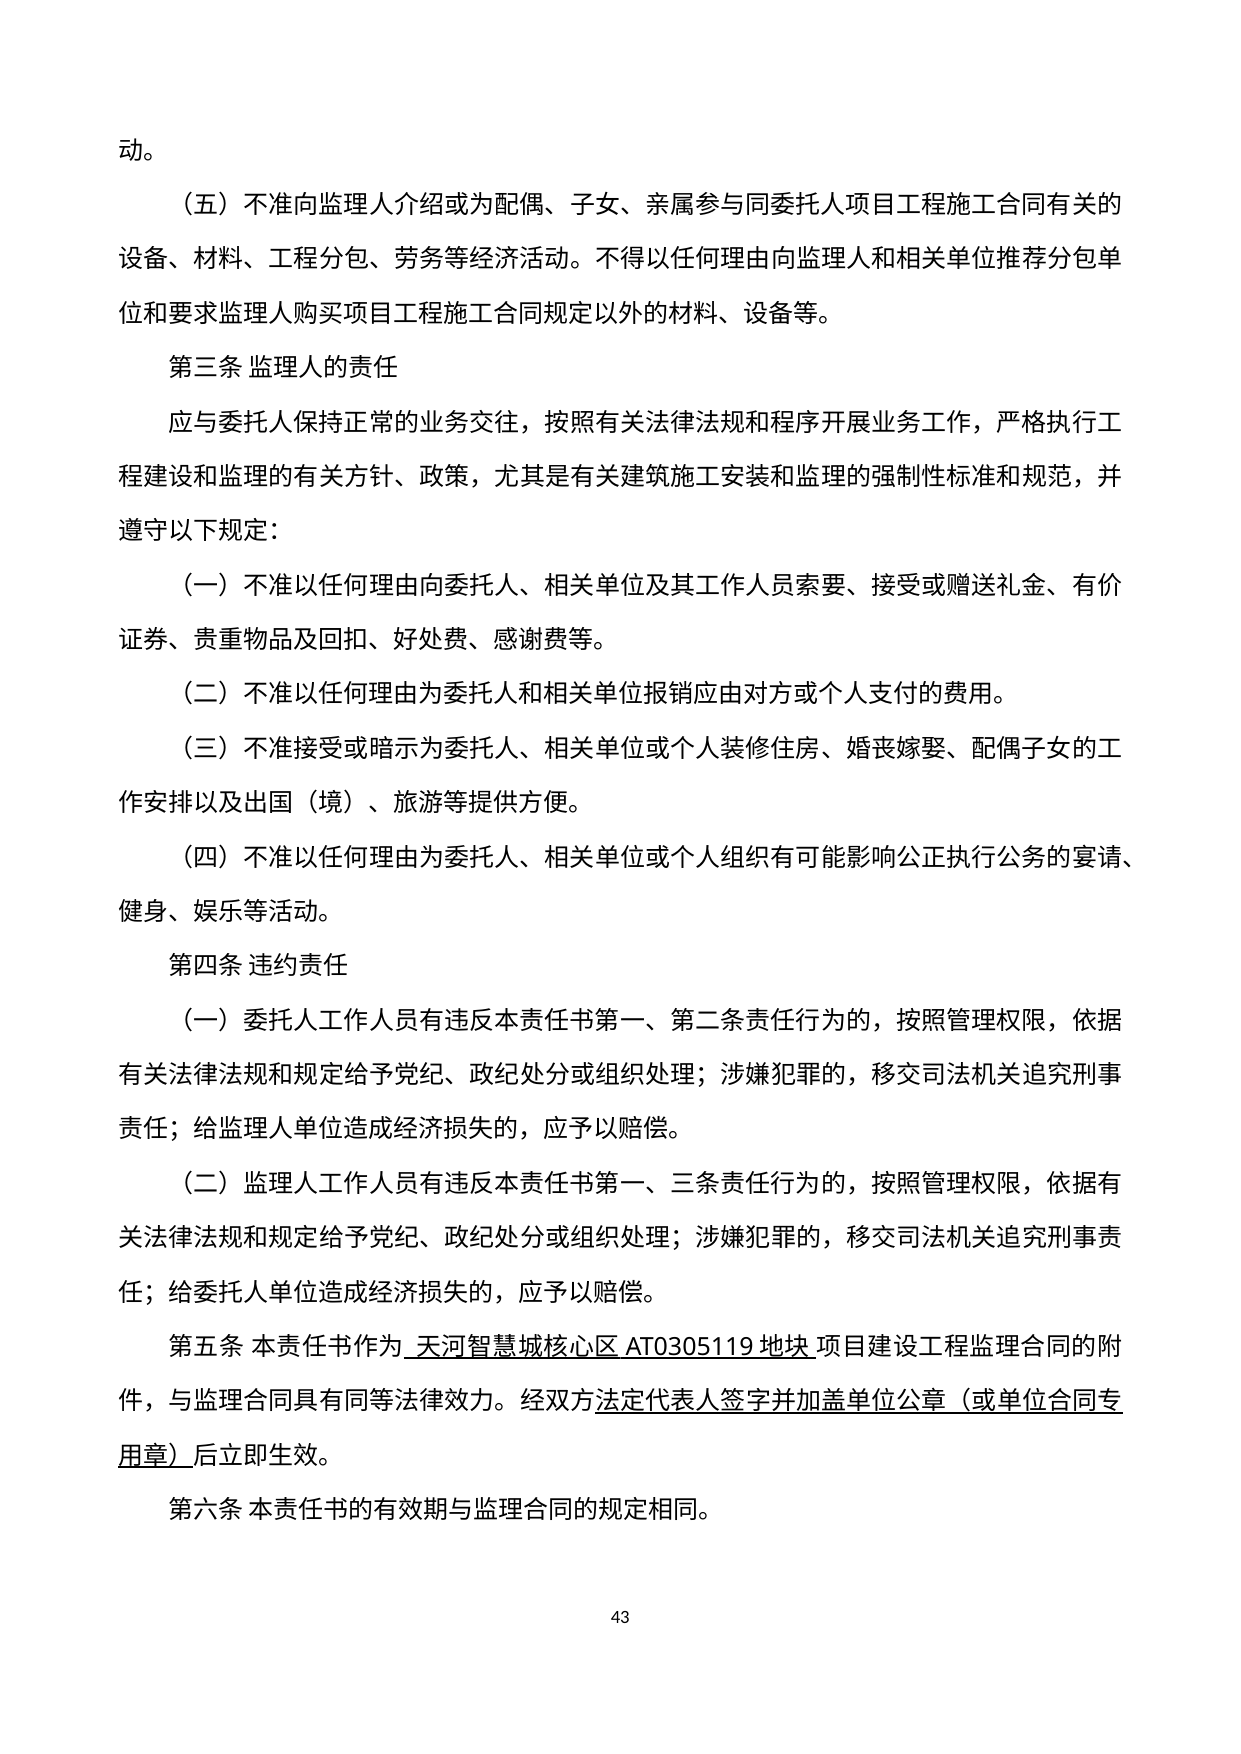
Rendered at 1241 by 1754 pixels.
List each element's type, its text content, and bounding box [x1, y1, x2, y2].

text （二）不准以任何理由为委托人和相关单位报销应由对方或个人支付的费用。 [118, 674, 1122, 710]
text 第四条 违约责任 [118, 946, 1122, 982]
text （四）不准以任何理由为委托人、相关单位或个人组织有可能影响公正执行公务的宴请、健身、娱乐等活动。 [118, 837, 1122, 928]
text （一）不准以任何理由向委托人、相关单位及其工作人员索要、接受或赠送礼金、有价证券、贵重物品及回扣、好处费、感谢费等。 [118, 565, 1122, 656]
text （二）监理人工作人员有违反本责任书第一、三条责任行为的，按照管理权限，依据有关法律法规和规定给予党纪、政纪处分或组织处理；涉嫌犯罪的，移交司法机关追究刑事责任；给委托人单位造成经济损失的，应予以赔偿。 [118, 1163, 1122, 1308]
text （一）委托人工作人员有违反本责任书第一、第二条责任行为的，按照管理权限，依据有关法律法规和规定给予党纪、政纪处分或组织处理；涉嫌犯罪的，移交司法机关追究刑事责任；给监理人单位造成经济损失的，应予以赔偿。 [118, 1000, 1122, 1145]
text 第六条 本责任书的有效期与监理合同的规定相同。 [118, 1489, 1122, 1526]
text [118, 130, 1122, 166]
text （五）不准向监理人介绍或为配偶、子女、亲属参与同委托人项目工程施工合同有关的设备、材料、工程分包、劳务等经济活动。不得以任何理由向监理人和相关单位推荐分包单位和要求监理人购买项目工程施工合同规定以外的材料、设备等。 [118, 184, 1122, 329]
text （三）不准接受或暗示为委托人、相关单位或个人装修住房、婚丧嫁娶、配偶子女的工作安排以及出国（境）、旅游等提供方便。 [118, 728, 1122, 819]
text 第五条 本责任书作为 天河智慧城核心区AT0305119地块 项目建设工程监理合同的附件，与监理合同具有同等法律效力。经双方法定代表人签字并加盖单位公章（或单位合同专用章）后立即生效。 [118, 1326, 1122, 1471]
text 应与委托人保持正常的业务交往，按照有关法律法规和程序开展业务工作，严格执行工程建设和监理的有关方针、政策，尤其是有关建筑施工安装和监理的强制性标准和规范，并遵守以下规定： [118, 402, 1122, 547]
text 第三条 监理人的责任 [118, 348, 1122, 384]
